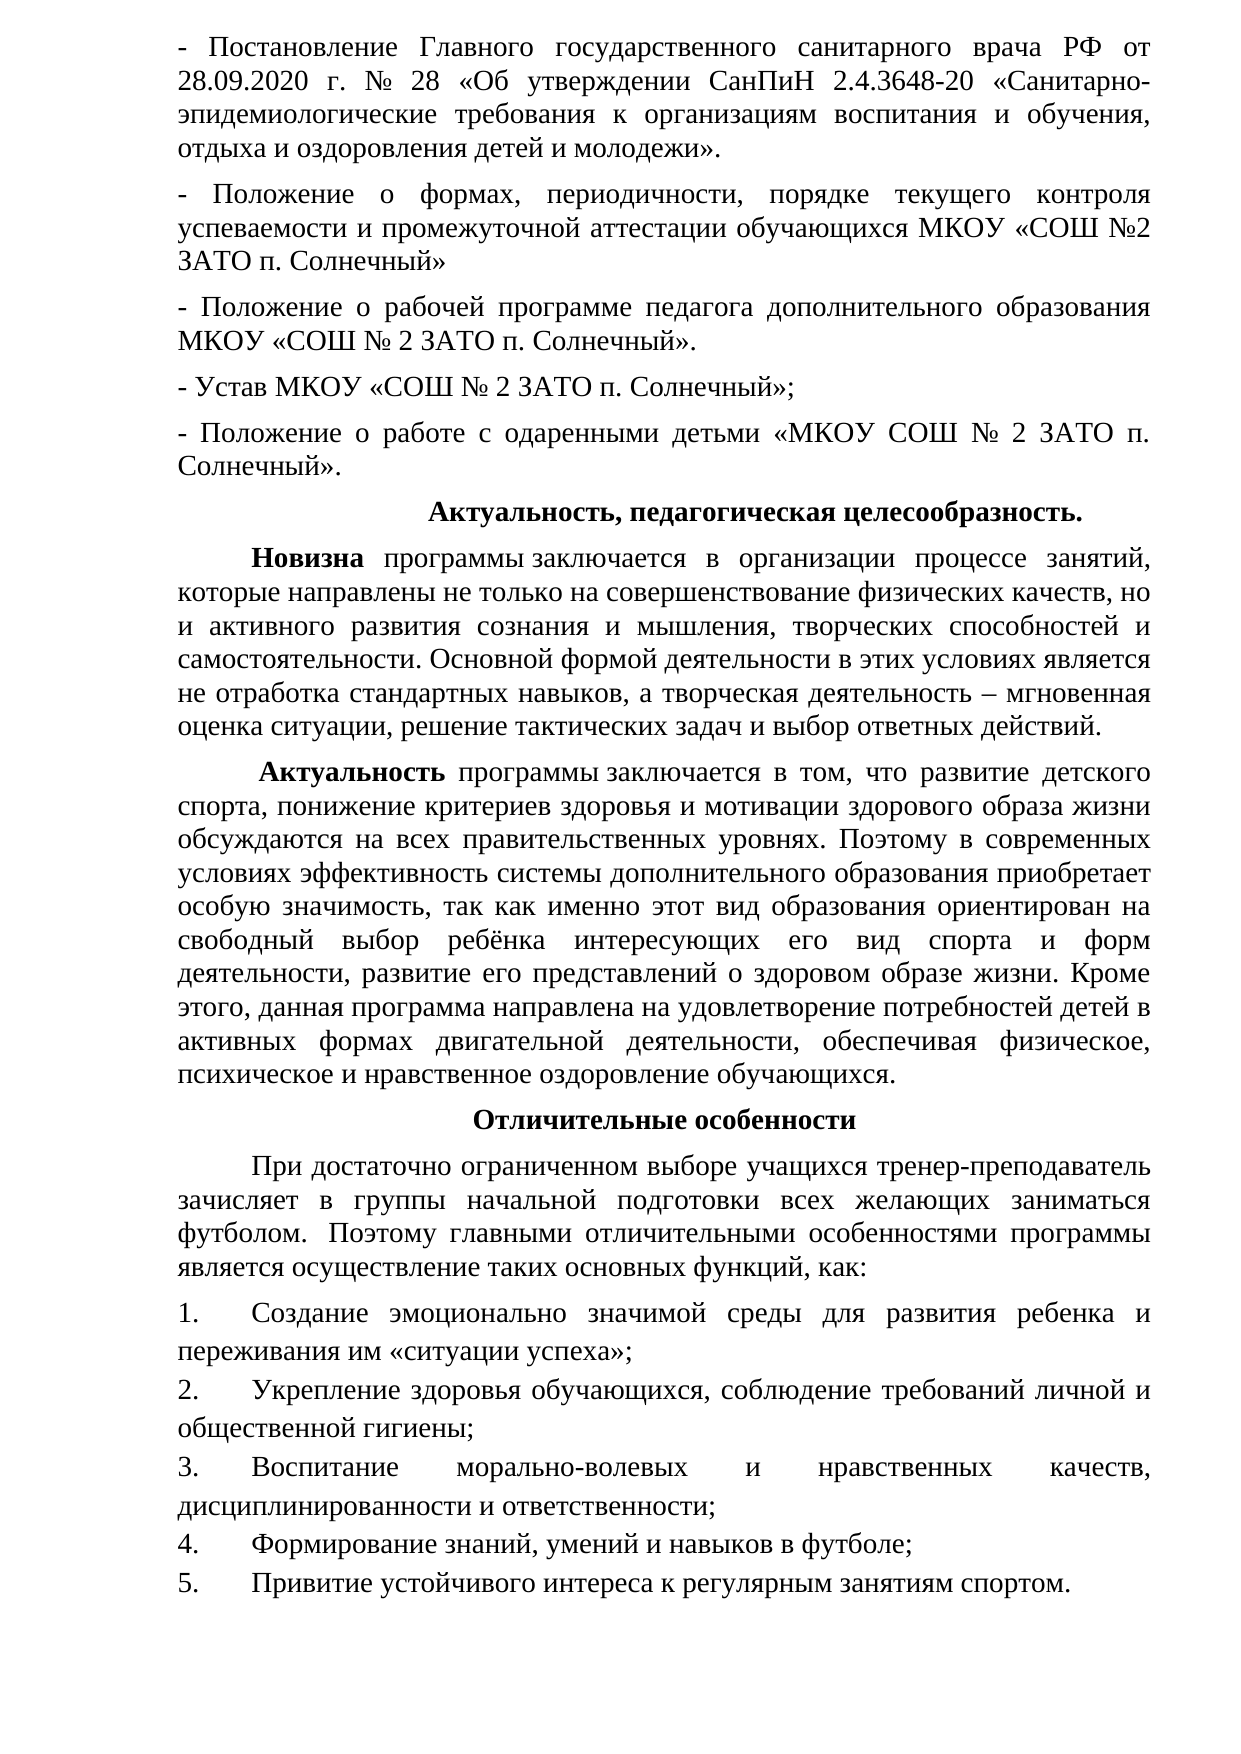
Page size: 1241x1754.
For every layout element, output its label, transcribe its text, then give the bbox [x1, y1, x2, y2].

text - Положение о рабочей программе педагога дополнительного образования МКОУ «СОШ № 2 ЗАТО п. Солнечный». [177, 289, 1152, 356]
text Актуальность, педагогическая целесообразность. [177, 494, 1152, 528]
text - Положение о формах, периодичности, порядке текущего контроля успеваемости и промежуточной аттестации обучающихся МКОУ «СОШ №2 ЗАТО п. Солнечный» [177, 176, 1152, 277]
list Укрепление здоровья обучающихся, соблюдение требований личной и общественной гигиены; [177, 1382, 1152, 1454]
list Формирование знаний, умений и навыков в футболе; [177, 1557, 1152, 1591]
text - Устав МКОУ «СОШ № 2 ЗАТО п. Солнечный»; [177, 369, 1152, 402]
text Актуальность программы заключается в том, что развитие детского спорта, понижение критериев здоровья и мотивации здорового образа жизни обсуждаются на всех правительственных уровнях. Поэтому в современных условиях эффективность системы дополнительного образования приобретает особую значимость, так как именно этот вид образования ориентирован на свободный выбор ребёнка интересующих его вид спорта и форм деятельности, развитие его представлений о здоровом образе жизни. Кроме этого, данная программа направлена на удовлетворение потребностей детей в активных формах двигательной деятельности, обеспечивая физическое, психическое и нравственное оздоровление обучающихся. [177, 754, 1152, 1090]
text Новизна программы заключается в организации процессе занятий, которые направлены не только на совершенствование физических качеств, но и активного развития сознания и мышления, творческих способностей и самостоятельности. Основной формой деятельности в этих условиях является не отработка стандартных навыков, а творческая деятельность – мгновенная оценка ситуации, решение тактических задач и выбор ответных действий. [177, 541, 1152, 742]
text При достаточно ограниченном выборе учащихся тренер-преподаватель зачисляет в группы начальной подготовки всех желающих заниматься футболом. Поэтому главными отличительными особенностями программы является осуществление таких основных функций, как: [177, 1148, 1152, 1282]
list Воспитание морально-волевых и нравственных качеств, дисциплинированности и ответственности; [177, 1470, 1152, 1542]
text Отличительные особенности [177, 1102, 1152, 1136]
text - Постановление Главного государственного санитарного врача РФ от 28.09.2020 г. № 28 «Об утверждении СанПиН 2.4.3648-20 «Санитарно-эпидемиологические требования к организациям воспитания и обучения, отдыха и оздоровления детей и молодежи». [177, 29, 1152, 164]
list Создание эмоционально значимой среды для развития ребенка и переживания им «ситуации успеха»; [177, 1295, 1152, 1367]
text - Положение о работе с одаренными детьми «МКОУ СОШ № 2 ЗАТО п. Солнечный». [177, 415, 1152, 482]
